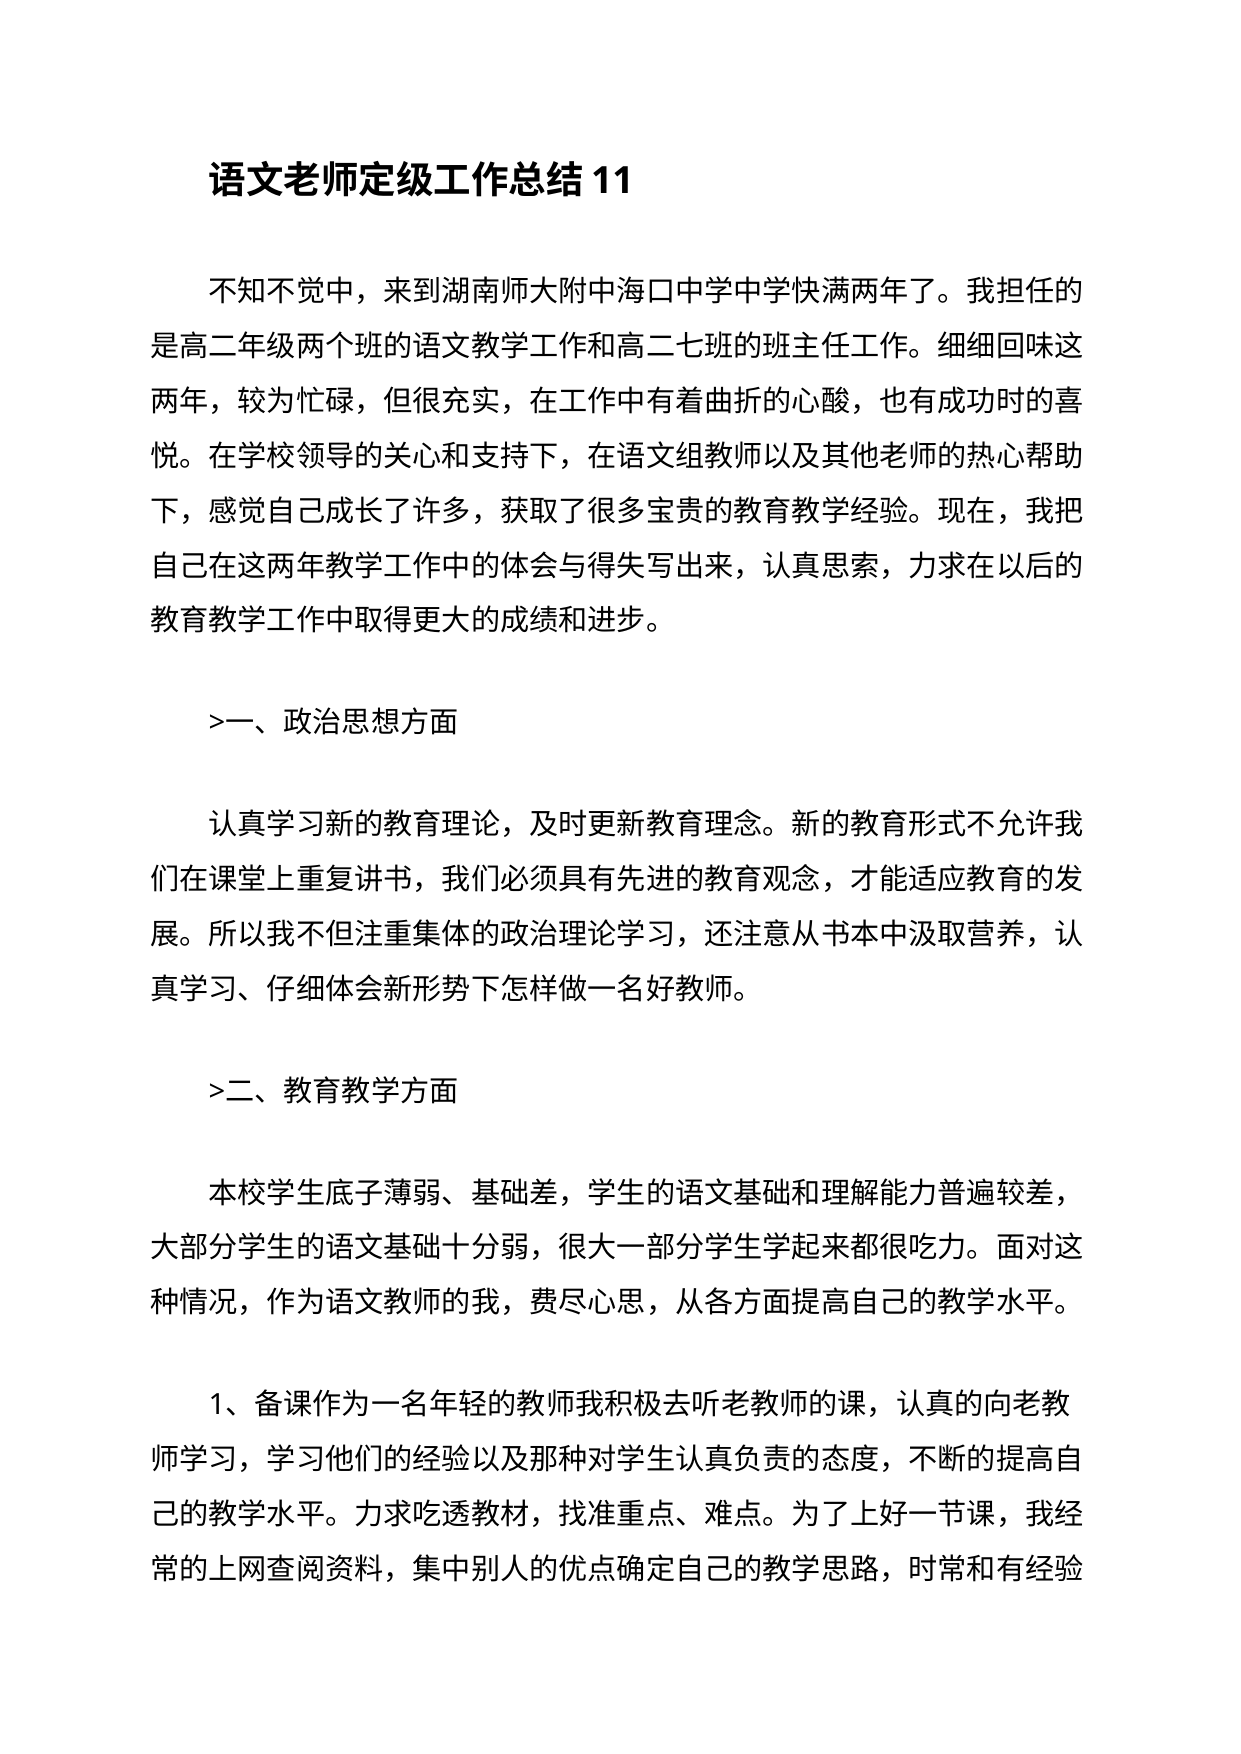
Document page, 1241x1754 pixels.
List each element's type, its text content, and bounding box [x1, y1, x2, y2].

text 不知不觉中，来到湖南师大附中海口中学中学快满两年了。我担任的是高二年级两个班的语文教学工作和高二七班的班主任工作。细细回味这两年，较为忙碌，但很充实，在工作中有着曲折的心酸，也有成功时的喜悦。在学校领导的关心和支持下，在语文组教师以及其他老师的热心帮助下，感觉自己成长了许多，获取了很多宝贵的教育教学经验。现在，我把自己在这两年教学工作中的体会与得失写出来，认真思索，力求在以后的教育教学工作中取得更大的成绩和进步。 [150, 268, 1090, 639]
text >二、教育教学方面 [150, 1067, 1090, 1109]
text 本校学生底子薄弱、基础差，学生的语文基础和理解能力普遍较差，大部分学生的语文基础十分弱，很大一部分学生学起来都很吃力。面对这种情况，作为语文教师的我，费尽心思，从各方面提高自己的教学水平。 [150, 1169, 1090, 1321]
text 语文老师定级工作总结11 [150, 150, 1090, 204]
text 认真学习新的教育理论，及时更新教育理念。新的教育形式不允许我们在课堂上重复讲书，我们必须具有先进的教育观念，才能适应教育的发展。所以我不但注重集体的政治理论学习，还注意从书本中汲取营养，认真学习、仔细体会新形势下怎样做一名好教师。 [150, 801, 1090, 1008]
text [150, 1381, 1090, 1588]
text >一、政治思想方面 [150, 699, 1090, 741]
